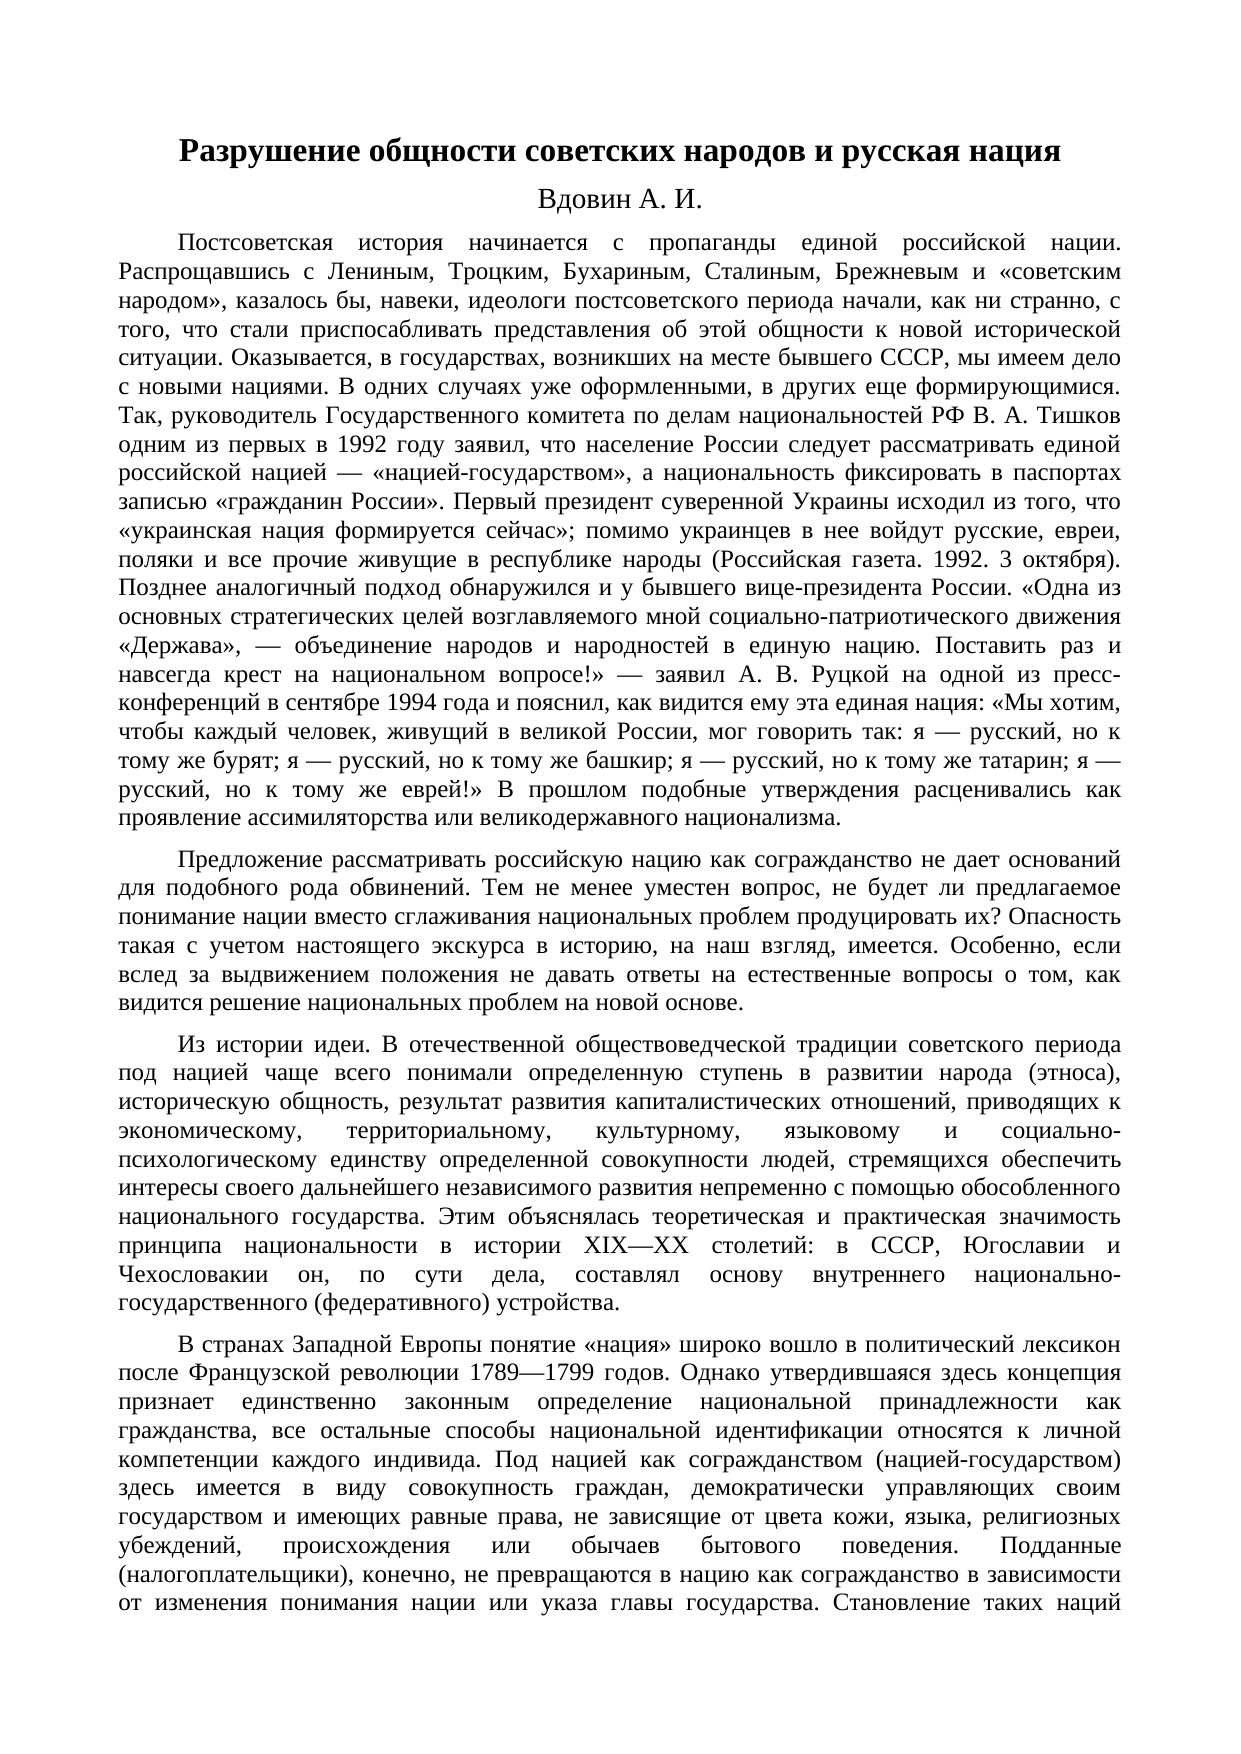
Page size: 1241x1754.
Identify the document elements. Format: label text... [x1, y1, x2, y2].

text Предложение рассматривать российскую нацию как согражданство не дает оснований для подобного рода обвинений. Тем не менее уместен вопрос, не будет ли предлагаемое понимание нации вместо сглаживания национальных проблем продуцировать их? Опасность такая с учетом настоящего экскурса в историю, на наш взгляд, имеется. Особенно, если вслед за выдвижением положения не давать ответы на естественные вопросы о том, как видится решение национальных проблем на новой основе. [118, 844, 1122, 1016]
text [118, 1329, 1122, 1616]
text Постсоветская история начинается с пропаганды единой российской нации. Распрощавшись с Лениным, Троцким, Бухариным, Сталиным, Брежневым и «советским народом», казалось бы, навеки, идеологи постсоветского периода начали, как ни странно, с того, что стали приспосабливать представления об этой общности к новой исторической ситуации. Оказывается, в государствах, возникших на месте бывшего СССР, мы имеем дело с новыми нациями. В одних случаях уже оформленными, в других еще формирующимися. Так, руководитель Государственного комитета по делам национальностей РФ В. А. Тишков одним из первых в 1992 году заявил, что население России следует рассматривать единой российской нацией — «нацией-государством», а национальность фиксировать в паспортах записью «гражданин России». Первый президент суверенной Украины исходил из того, что «украинская нация формируется сейчас»; помимо украинцев в нее войдут русские, евреи, поляки и все прочие живущие в республике народы (Российская газета. 1992. 3 октября). Позднее аналогичный подход обнаружился и у бывшего вице-президента России. «Одна из основных стратегических целей возглавляемого мной социально-патриотического движения «Держава», — объединение народов и народностей в единую нацию. Поставить раз и навсегда крест на национальном вопросе!» — заявил А. В. Руцкой на одной из пресс-конференций в сентябре 1994 года и пояснил, как видится ему эта единая нация: «Мы хотим, чтобы каждый человек, живущий в великой России, мог говорить так: я — русский, но к тому же бурят; я — русский, но к тому же башкир; я — русский, но к тому же татарин; я — русский, но к тому же еврей!» В прошлом подобные утверждения расценивались как проявление ассимиляторства или великодержавного национализма. [118, 227, 1122, 831]
text Разрушение общности советских народов и русская нация [118, 131, 1122, 169]
text Из истории идеи. В отечественной обществоведческой традиции советского периода под нацией чаще всего понимали определенную ступень в развитии народа (этноса), историческую общность, результат развития капиталистических отношений, приводящих к экономическому, территориальному, культурному, языковому и социально-психологическому единству определенной совокупности людей, стремящихся обеспечить интересы своего дальнейшего независимого развития непременно с помощью обособленного национального государства. Этим объяснялась теоретическая и практическая значимость принципа национальности в истории ХIХ—ХХ столетий: в СССР, Югославии и Чехословакии он, по сути дела, составлял основу внутреннего национально-государственного (федеративного) устройства. [118, 1029, 1122, 1316]
text Вдовин А. И. [118, 181, 1122, 215]
